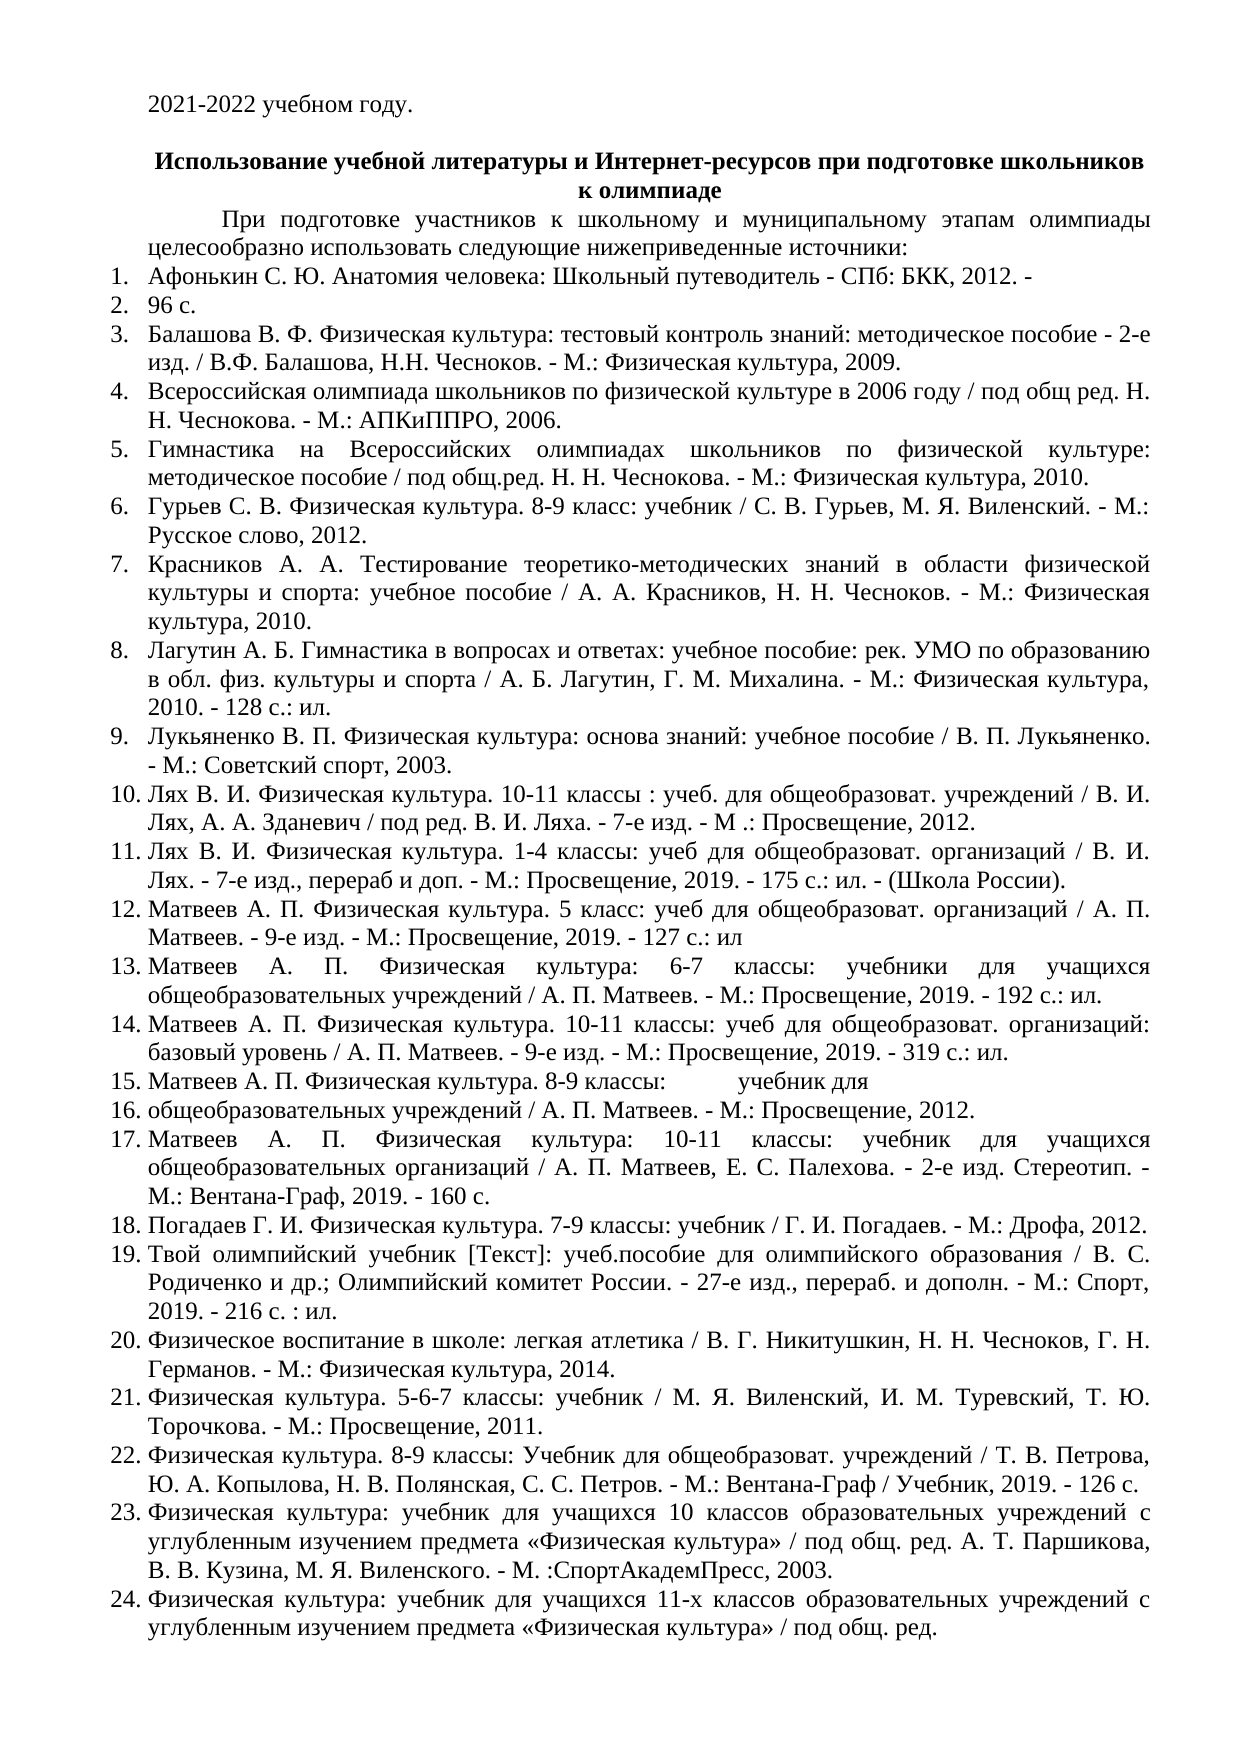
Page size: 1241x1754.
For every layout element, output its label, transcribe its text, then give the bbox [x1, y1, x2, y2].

list Матвеев А. П. Физическая культура: 6-7 классы: учебники для учащихся общеобразовательных учреждений / А. П. Матвеев. - М.: Просвещение, 2019. - 192 с.: ил. [110, 951, 1152, 1009]
list Гурьев С. В. Физическая культура. 8-9 класс: учебник / С. В. Гурьев, М. Я. Виленский. - М.: Русское слово, 2012. [110, 491, 1152, 549]
list Матвеев А. П. Физическая культура: 10-11 классы: учебник для учащихся общеобразовательных организаций / А. П. Матвеев, Е. С. Палехова. - 2-е изд. Стереотип. - М.: Вентана-Граф, 2019. - 160 с. [110, 1124, 1152, 1210]
list Физическая культура: учебник для учащихся 11-х классов образовательных учреждений с углубленным изучением предмета «Физическая культура» / под общ. ред. [110, 1584, 1152, 1641]
list Матвеев А. П. Физическая культура. 10-11 классы: учеб для общеобразоват. организаций: базовый уровень / А. П. Матвеев. - 9-е изд. - М.: Просвещение, 2019. - 319 с.: ил. [110, 1009, 1152, 1066]
text При подготовке участников к школьному и муниципальному этапам олимпиады целесообразно использовать следующие нижеприведенные источники: [148, 204, 1152, 261]
list Физическая культура. 5-6-7 классы: учебник / М. Я. Виленский, И. М. Туревский, Т. Ю. Торочкова. - М.: Просвещение, 2011. [110, 1382, 1152, 1440]
list Физическая культура: учебник для учащихся 10 классов образовательных учреждений с углубленным изучением предмета «Физическая культура» / под общ. ред. А. Т. Паршикова, В. В. Кузина, М. Я. Виленского. - М. :СпортАкадемПресс, 2003. [110, 1497, 1152, 1584]
list Физическая культура. 8-9 классы: Учебник для общеобразоват. учреждений / Т. В. Петрова, Ю. А. Копылова, Н. В. Полянская, С. С. Петров. - М.: Вентана-Граф / Учебник, 2019. - 126 с. [110, 1440, 1152, 1497]
list Красников А. А. Тестирование теоретико-методических знаний в области физической культуры и спорта: учебное пособие / А. А. Красников, Н. Н. Чесноков. - М.: Физическая культура, 2010. [110, 549, 1152, 635]
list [148, 89, 1152, 117]
list Гимнастика на Всероссийских олимпиадах школьников по физической культуре: методическое пособие / под общ.ред. Н. Н. Чеснокова. - М.: Физическая культура, 2010. [110, 434, 1152, 491]
list общеобразовательных учреждений / А. П. Матвеев. - М.: Просвещение, 2012. [110, 1095, 1152, 1124]
list Лукьяненко В. П. Физическая культура: основа знаний: учебное пособие / В. П. Лукьяненко. - М.: Советский спорт, 2003. [110, 721, 1152, 779]
list Твой олимпийский учебник [Текст]: учеб.пособие для олимпийского образования / В. С. Родиченко и др.; Олимпийский комитет России. - 27-е изд., перераб. и дополн. - М.: Спорт, 2019. - 216 с. : ил. [110, 1239, 1152, 1325]
list Погадаев Г. И. Физическая культура. 7-9 классы: учебник / Г. И. Погадаев. - М.: Дрофа, 2012. [110, 1210, 1152, 1239]
list Афонькин С. Ю. Анатомия человека: Школьный путеводитель - СПб: БКК, 2012. - [110, 261, 1152, 290]
list Матвеев А. П. Физическая культура. 5 класс: учеб для общеобразоват. организаций / А. П. Матвеев. - 9-е изд. - М.: Просвещение, 2019. - 127 с.: ил [110, 894, 1152, 951]
list Лях В. И. Физическая культура. 10-11 классы : учеб. для общеобразоват. учреждений / В. И. Лях, А. А. Зданевич / под ред. В. И. Ляха. - 7-е изд. - М .: Просвещение, 2012. [110, 779, 1152, 836]
list 96 с. [110, 290, 1152, 319]
list Балашова В. Ф. Физическая культура: тестовый контроль знаний: методическое пособие - 2-е изд. / В.Ф. Балашова, Н.Н. Чесноков. - М.: Физическая культура, 2009. [110, 319, 1152, 376]
list Лагутин А. Б. Гимнастика в вопросах и ответах: учебное пособие: рек. УМО по образованию в обл. физ. культуры и спорта / А. Б. Лагутин, Г. М. Михалина. - М.: Физическая культура, 2010. - 128 с.: ил. [110, 635, 1152, 721]
list Всероссийская олимпиада школьников по физической культуре в 2006 году / под общ ред. Н. Н. Чеснокова. - М.: АПКиППРО, 2006. [110, 376, 1152, 434]
list Матвеев А. П. Физическая культура. 8-9 классы: учебник для [110, 1066, 1152, 1095]
text Использование учебной литературы и Интернет-ресурсов при подготовке школьников к олимпиаде [148, 146, 1152, 204]
list Лях В. И. Физическая культура. 1-4 классы: учеб для общеобразоват. организаций / В. И. Лях. - 7-е изд., перераб и доп. - М.: Просвещение, 2019. - 175 с.: ил. - (Школа России). [110, 836, 1152, 894]
list Физическое воспитание в школе: легкая атлетика / В. Г. Никитушкин, Н. Н. Чесноков, Г. Н. Германов. - М.: Физическая культура, 2014. [110, 1325, 1152, 1382]
